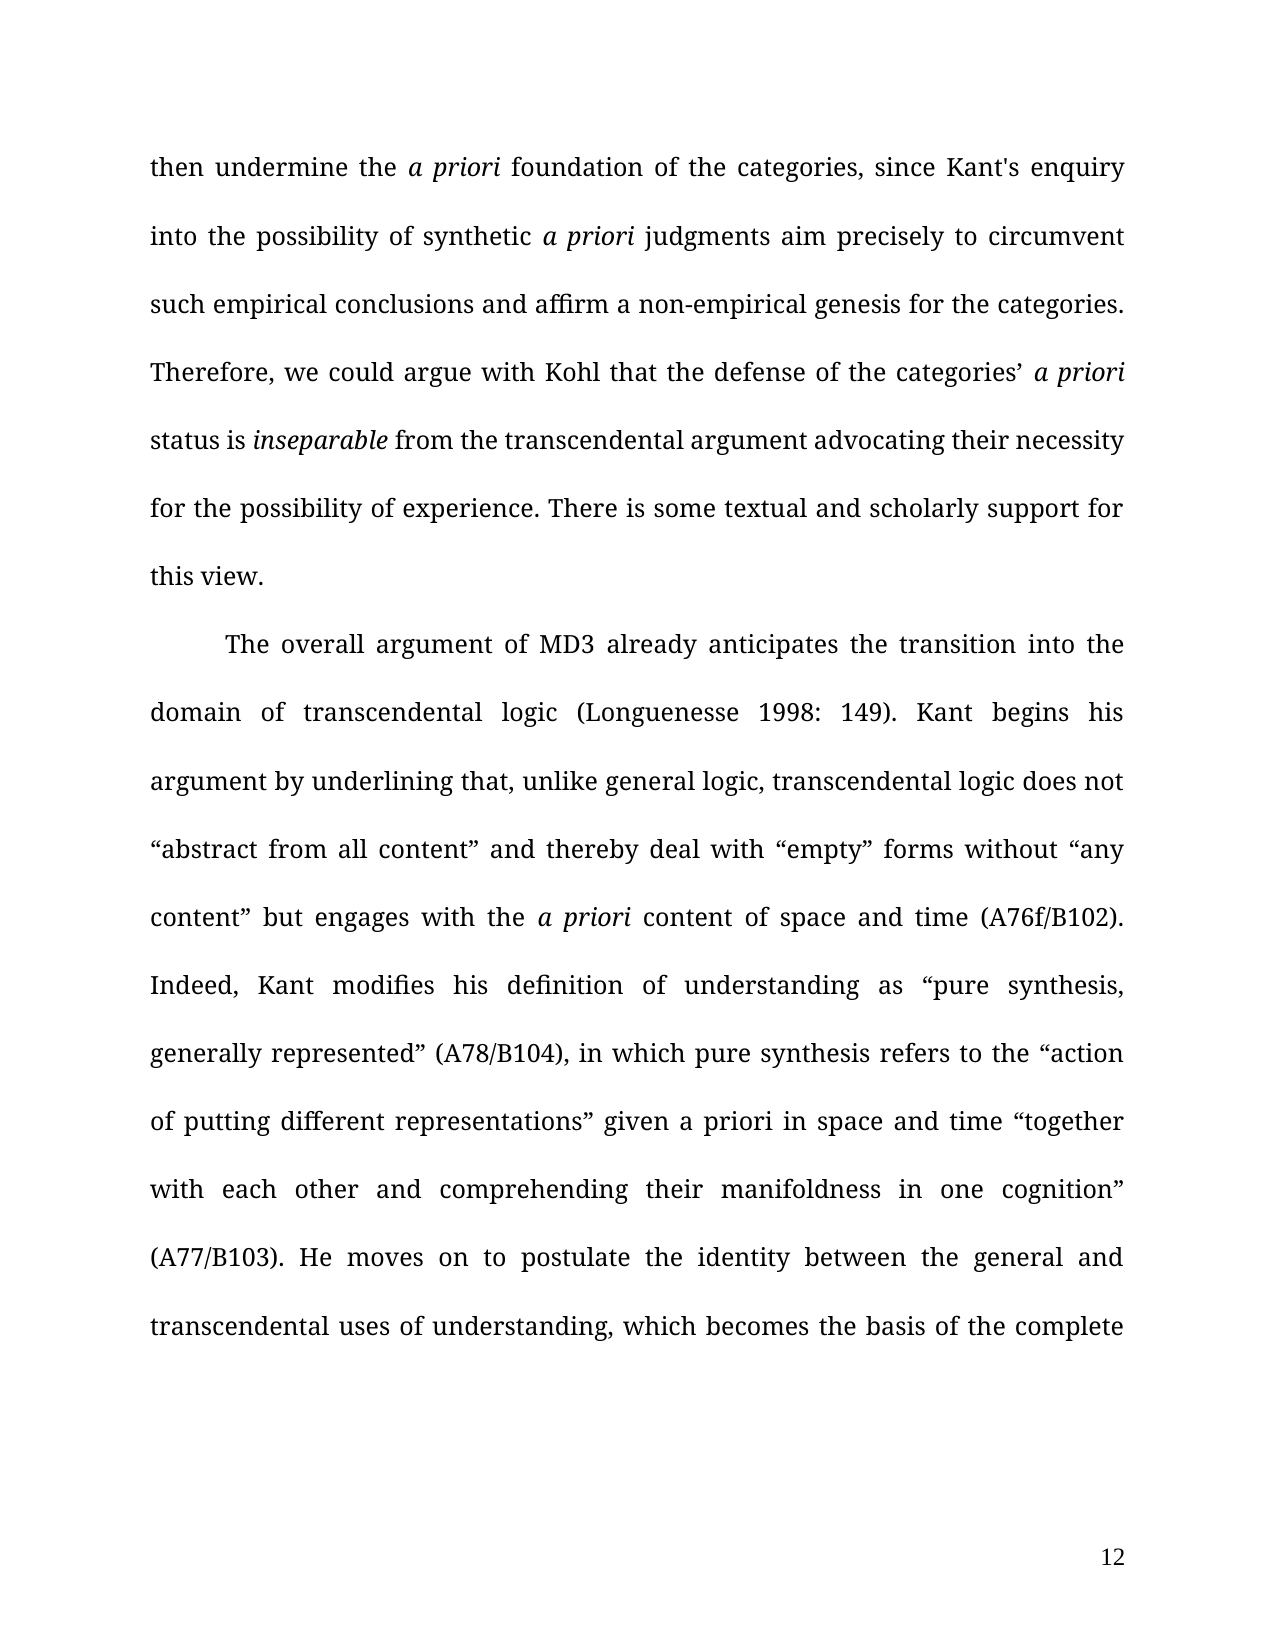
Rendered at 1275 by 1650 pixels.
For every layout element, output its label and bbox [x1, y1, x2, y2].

text [150, 627, 1125, 1342]
text [150, 150, 1125, 593]
